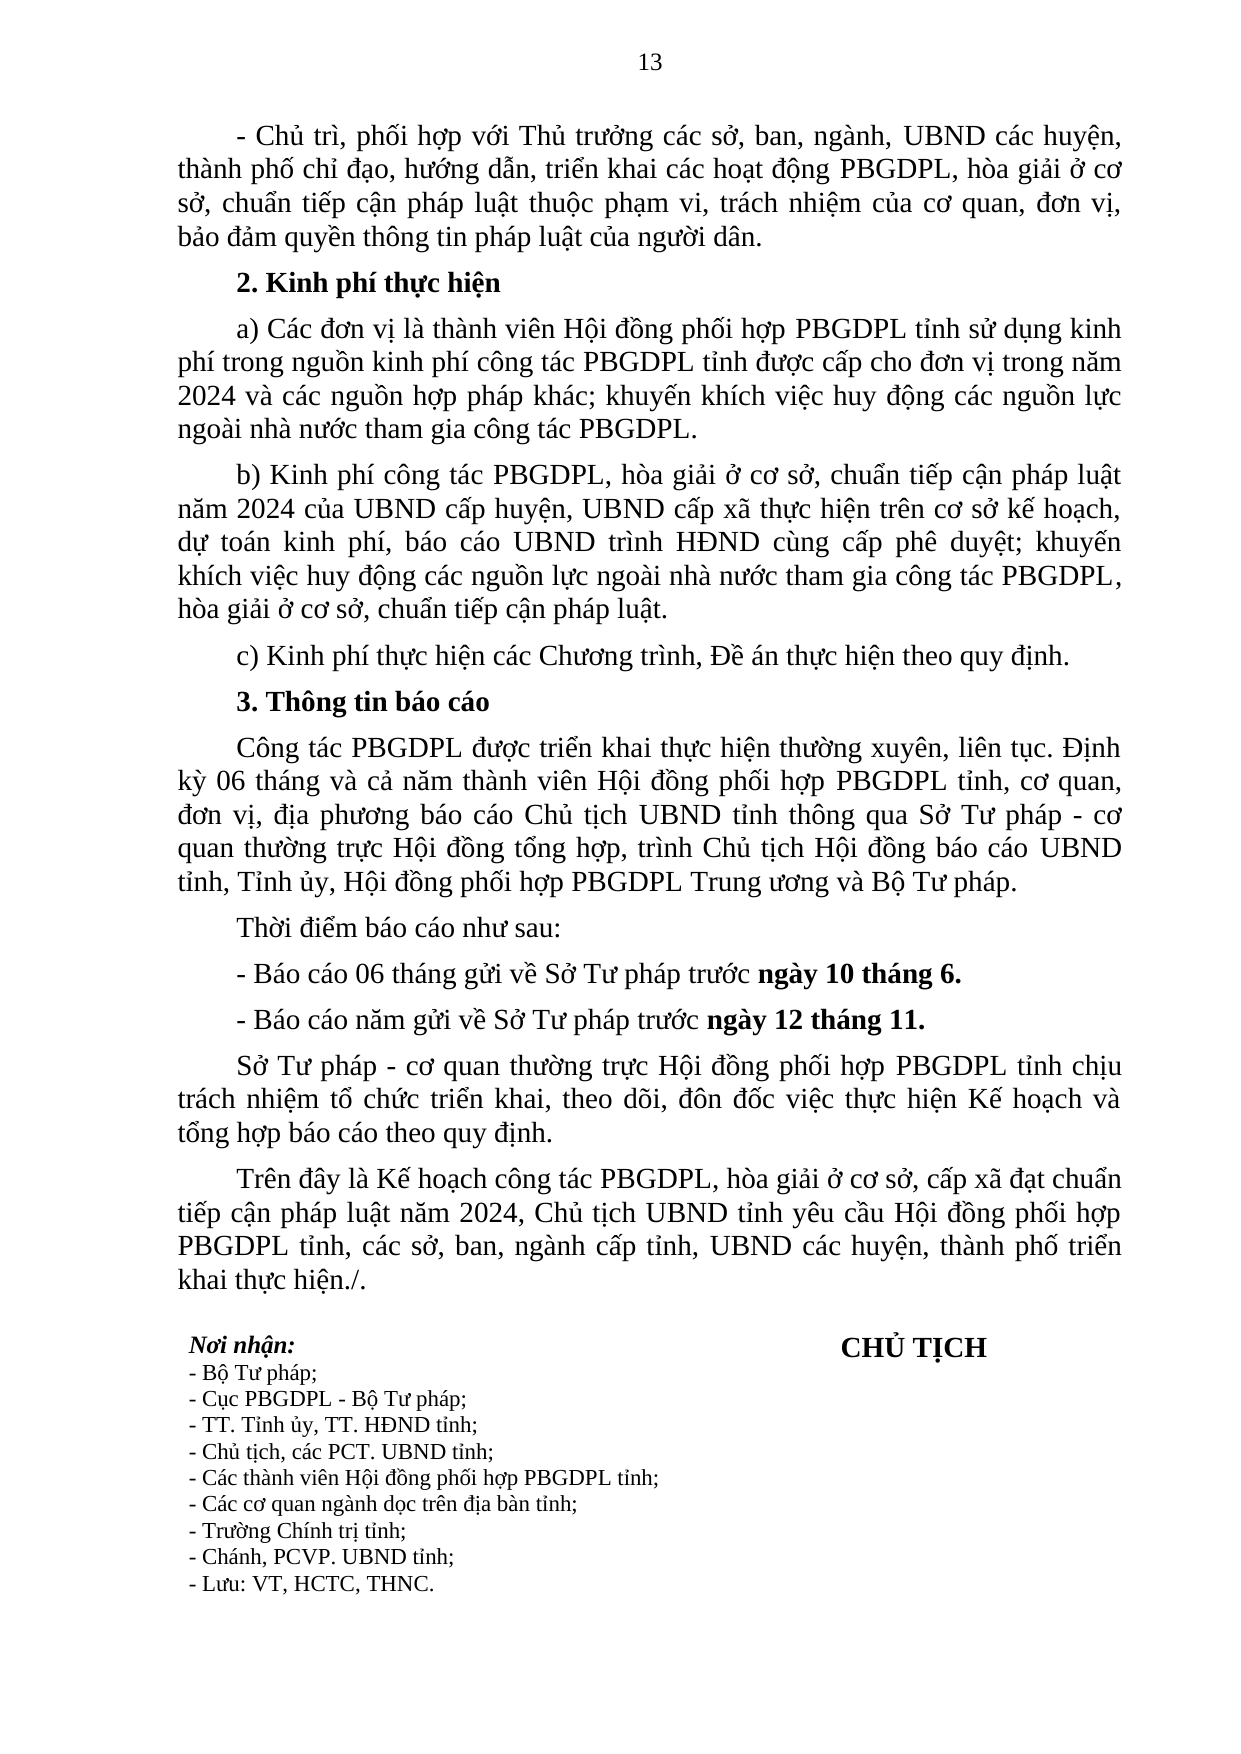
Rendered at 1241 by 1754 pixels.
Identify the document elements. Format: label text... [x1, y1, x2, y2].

text 2. Kinh phí thực hiện [177, 265, 1122, 298]
table_header CHỦ TỊCH [705, 1330, 1122, 1625]
text - Chủ trì, phối hợp với Thủ trưởng các sở, ban, ngành, UBND các huyện, thành phố chỉ đạo, hướng dẫn, triển khai các hoạt động PBGDPL, hòa giải ở cơ sở, chuẩn tiếp cận pháp luật thuộc phạm vi, trách nhiệm của cơ quan, đơn vị, bảo đảm quyền thông tin pháp luật của người dân. [177, 118, 1122, 252]
text Sở Tư pháp - cơ quan thường trực Hội đồng phối hợp PBGDPL tỉnh chịu trách nhiệm tổ chức triển khai, theo dõi, đôn đốc việc thực hiện Kế hoạch và tổng hợp báo cáo theo quy định. [177, 1048, 1122, 1149]
text Thời điểm báo cáo như sau: [177, 910, 1122, 943]
text b) Kinh phí công tác PBGDPL, hòa giải ở cơ sở, chuẩn tiếp cận pháp luật năm 2024 của UBND cấp huyện, UBND cấp xã thực hiện trên cơ sở kế hoạch, dự toán kinh phí, báo cáo UBND trình HĐND cùng cấp phê duyệt; khuyến khích việc huy động các nguồn lực ngoài nhà nước tham gia công tác PBGDPL, hòa giải ở cơ sở, chuẩn tiếp cận pháp luật. [177, 457, 1122, 625]
text 3. Thông tin báo cáo [177, 684, 1122, 717]
table_header Nơi nhận: - Bộ Tư pháp; - Cục PBGDPL - Bộ Tư pháp; - TT. Tỉnh ủy, TT. HĐND tỉnh; - Chủ tịch, các PCT. UBND tỉnh; - Các thành viên Hội đồng phối hợp PBGDPL tỉnh; - Các cơ quan ngành dọc trên địa bàn tỉnh; - Trường Chính trị tỉnh; - Chánh, PCVP. UBND tỉnh; - Lưu: VT, HCTC, THNC. [177, 1330, 705, 1625]
text Công tác PBGDPL được triển khai thực hiện thường xuyên, liên tục. Định kỳ 06 tháng và cả năm thành viên Hội đồng phối hợp PBGDPL tỉnh, cơ quan, đơn vị, địa phương báo cáo Chủ tịch UBND tỉnh thông qua Sở Tư pháp - cơ quan thường trực Hội đồng tổng hợp, trình Chủ tịch Hội đồng báo cáo UBND tỉnh, Tỉnh ủy, Hội đồng phối hợp PBGDPL Trung ương và Bộ Tư pháp. [177, 730, 1122, 897]
text - Báo cáo năm gửi về Sở Tư pháp trước ngày 12 tháng 11. [177, 1002, 1122, 1036]
text Trên đây là Kế hoạch công tác PBGDPL, hòa giải ở cơ sở, cấp xã đạt chuẩn tiếp cận pháp luật năm 2024, Chủ tịch UBND tỉnh yêu cầu Hội đồng phối hợp PBGDPL tỉnh, các sở, ban, ngành cấp tỉnh, UBND các huyện, thành phố triển khai thực hiện./. [177, 1161, 1122, 1295]
text c) Kinh phí thực hiện các Chương trình, Đề án thực hiện theo quy định. [177, 638, 1122, 671]
text a) Các đơn vị là thành viên Hội đồng phối hợp PBGDPL tỉnh sử dụng kinh phí trong nguồn kinh phí công tác PBGDPL tỉnh được cấp cho đơn vị trong năm 2024 và các nguồn hợp pháp khác; khuyến khích việc huy động các nguồn lực ngoài nhà nước tham gia công tác PBGDPL. [177, 311, 1122, 445]
text - Báo cáo 06 tháng gửi về Sở Tư pháp trước ngày 10 tháng 6. [177, 956, 1122, 989]
